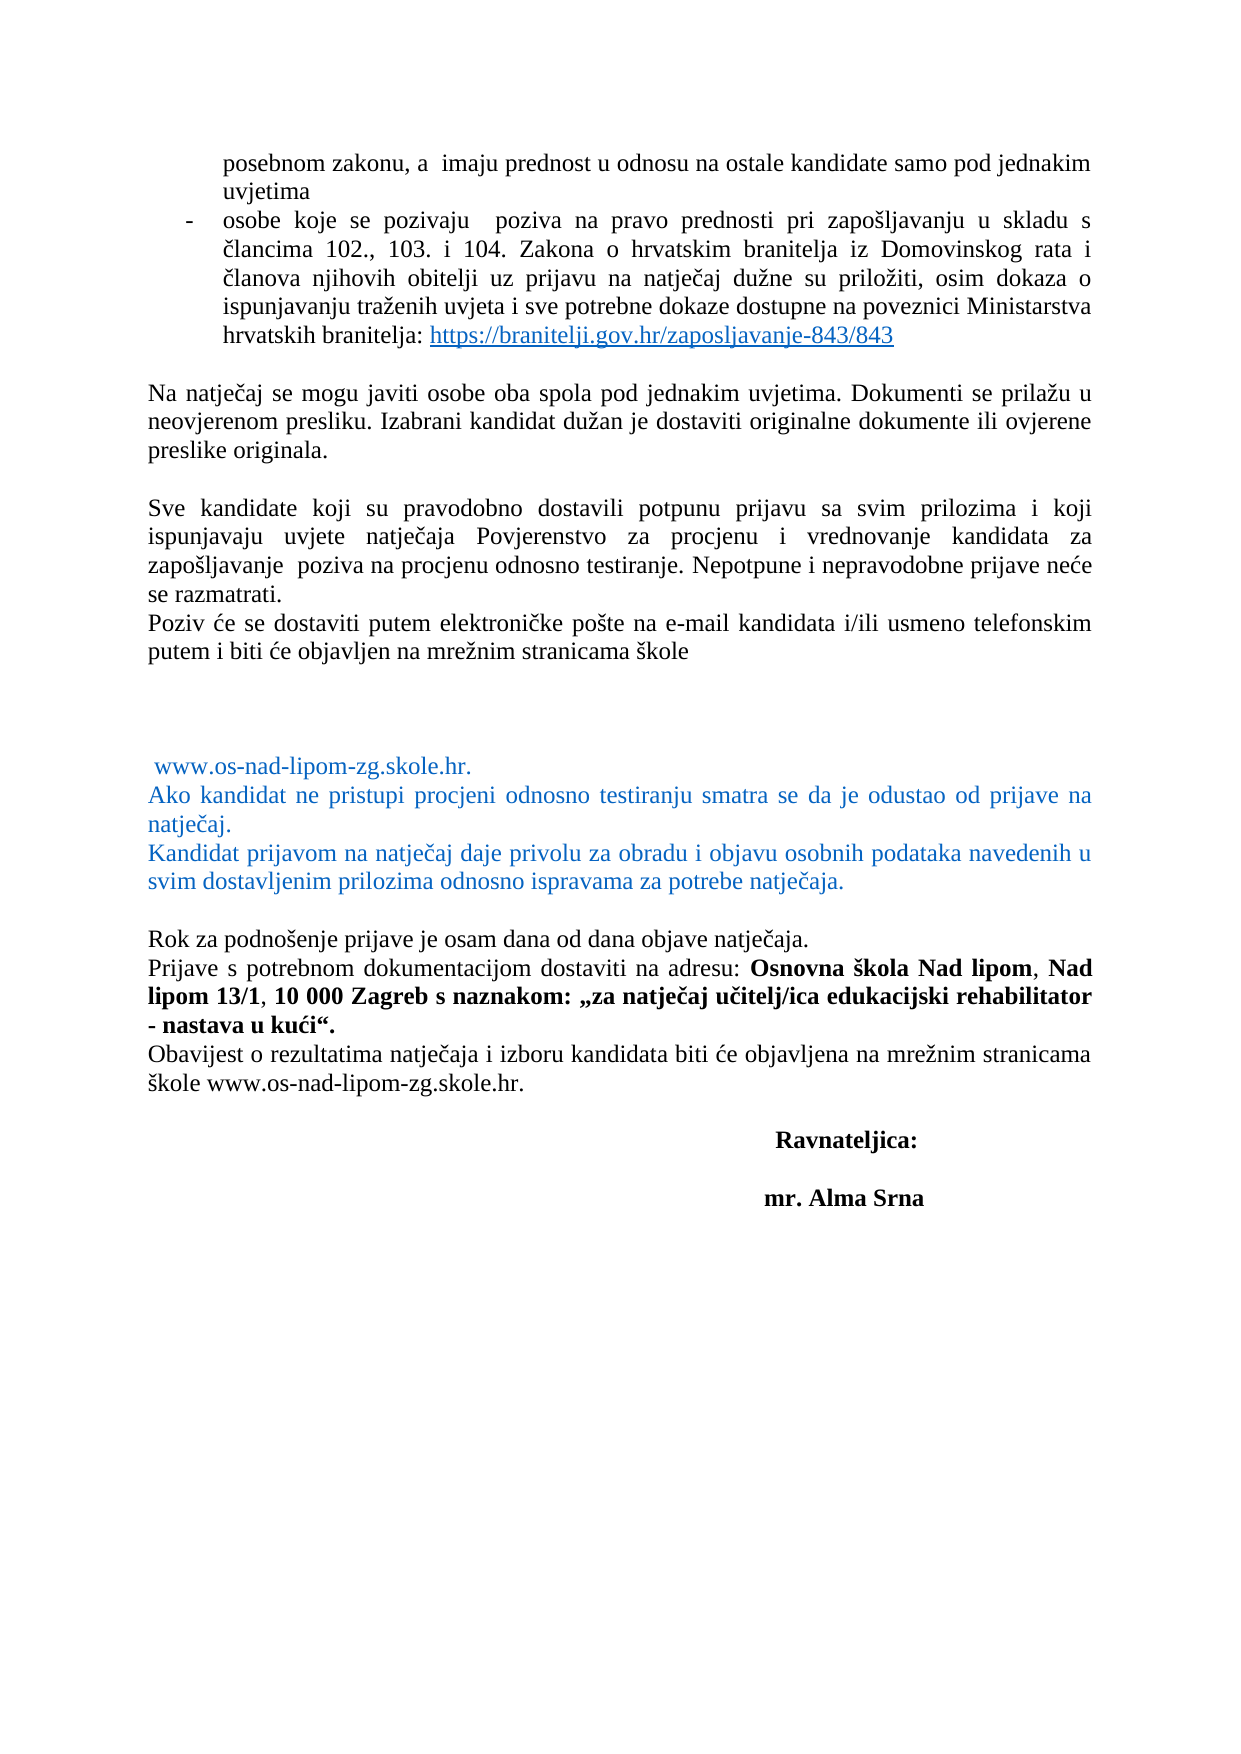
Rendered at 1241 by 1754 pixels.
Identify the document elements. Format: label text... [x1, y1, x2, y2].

text Kandidat prijavom na natječaj daje privolu za obradu i objavu osobnih podataka navedenih u svim dostavljenim prilozima odnosno ispravama za potrebe natječaja. [148, 838, 1093, 895]
text Na natječaj se mogu javiti osobe oba spola pod jednakim uvjetima. Dokumenti se prilažu u neovjerenom presliku. Izabrani kandidat dužan je dostaviti originalne dokumente ili ovjerene preslike originala. [148, 378, 1093, 464]
text Obavijest o rezultatima natječaja i izboru kandidata biti će objavljena na mrežnim stranicama škole www.os-nad-lipom-zg.skole.hr. [148, 1039, 1093, 1096]
text Poziv će se dostaviti putem elektroničke pošte na e-mail kandidata i/ili usmeno telefonskim putem i biti će objavljen na mrežnim stranicama škole [148, 608, 1093, 665]
text Ravnateljica: [664, 1125, 1093, 1154]
text www.os-nad-lipom-zg.skole.hr. [148, 751, 1093, 780]
text Rok za podnošenje prijave je osam dana od dana objave natječaja. [148, 924, 1093, 953]
list osobe koje se pozivaju poziva na pravo prednosti pri zapošljavanju u skladu s člancima 102., 103. i 104. Zakona o hrvatskim branitelja iz Domovinskog rata i članova njihovih obitelji uz prijavu na natječaj dužne su priložiti, osim dokaza o ispunjavanju traženih uvjeta i sve potrebne dokaze dostupne na poveznici Ministarstva hrvatskih branitelja: https://branitelji.gov.hr/zaposljavanje-843/843 [185, 205, 1093, 349]
text mr. Alma Srna [148, 1183, 1093, 1211]
text Prijave s potrebnom dokumentacijom dostaviti na adresu: Osnovna škola Nad lipom, Nad lipom 13/1, 10 000 Zagreb s naznakom: „za natječaj učitelj/ica edukacijski rehabilitator - nastava u kući“. [148, 953, 1093, 1039]
text Sve kandidate koji su pravodobno dostavili potpunu prijavu sa svim prilozima i koji ispunjavaju uvjete natječaja Povjerenstvo za procjenu i vrednovanje kandidata za zapošljavanje poziva na procjenu odnosno testiranje. Nepotpune i nepravodobne prijave neće se razmatrati. [148, 493, 1093, 608]
text Ako kandidat ne pristupi procjeni odnosno testiranju smatra se da je odustao od prijave na natječaj. [148, 780, 1093, 838]
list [185, 148, 1093, 205]
